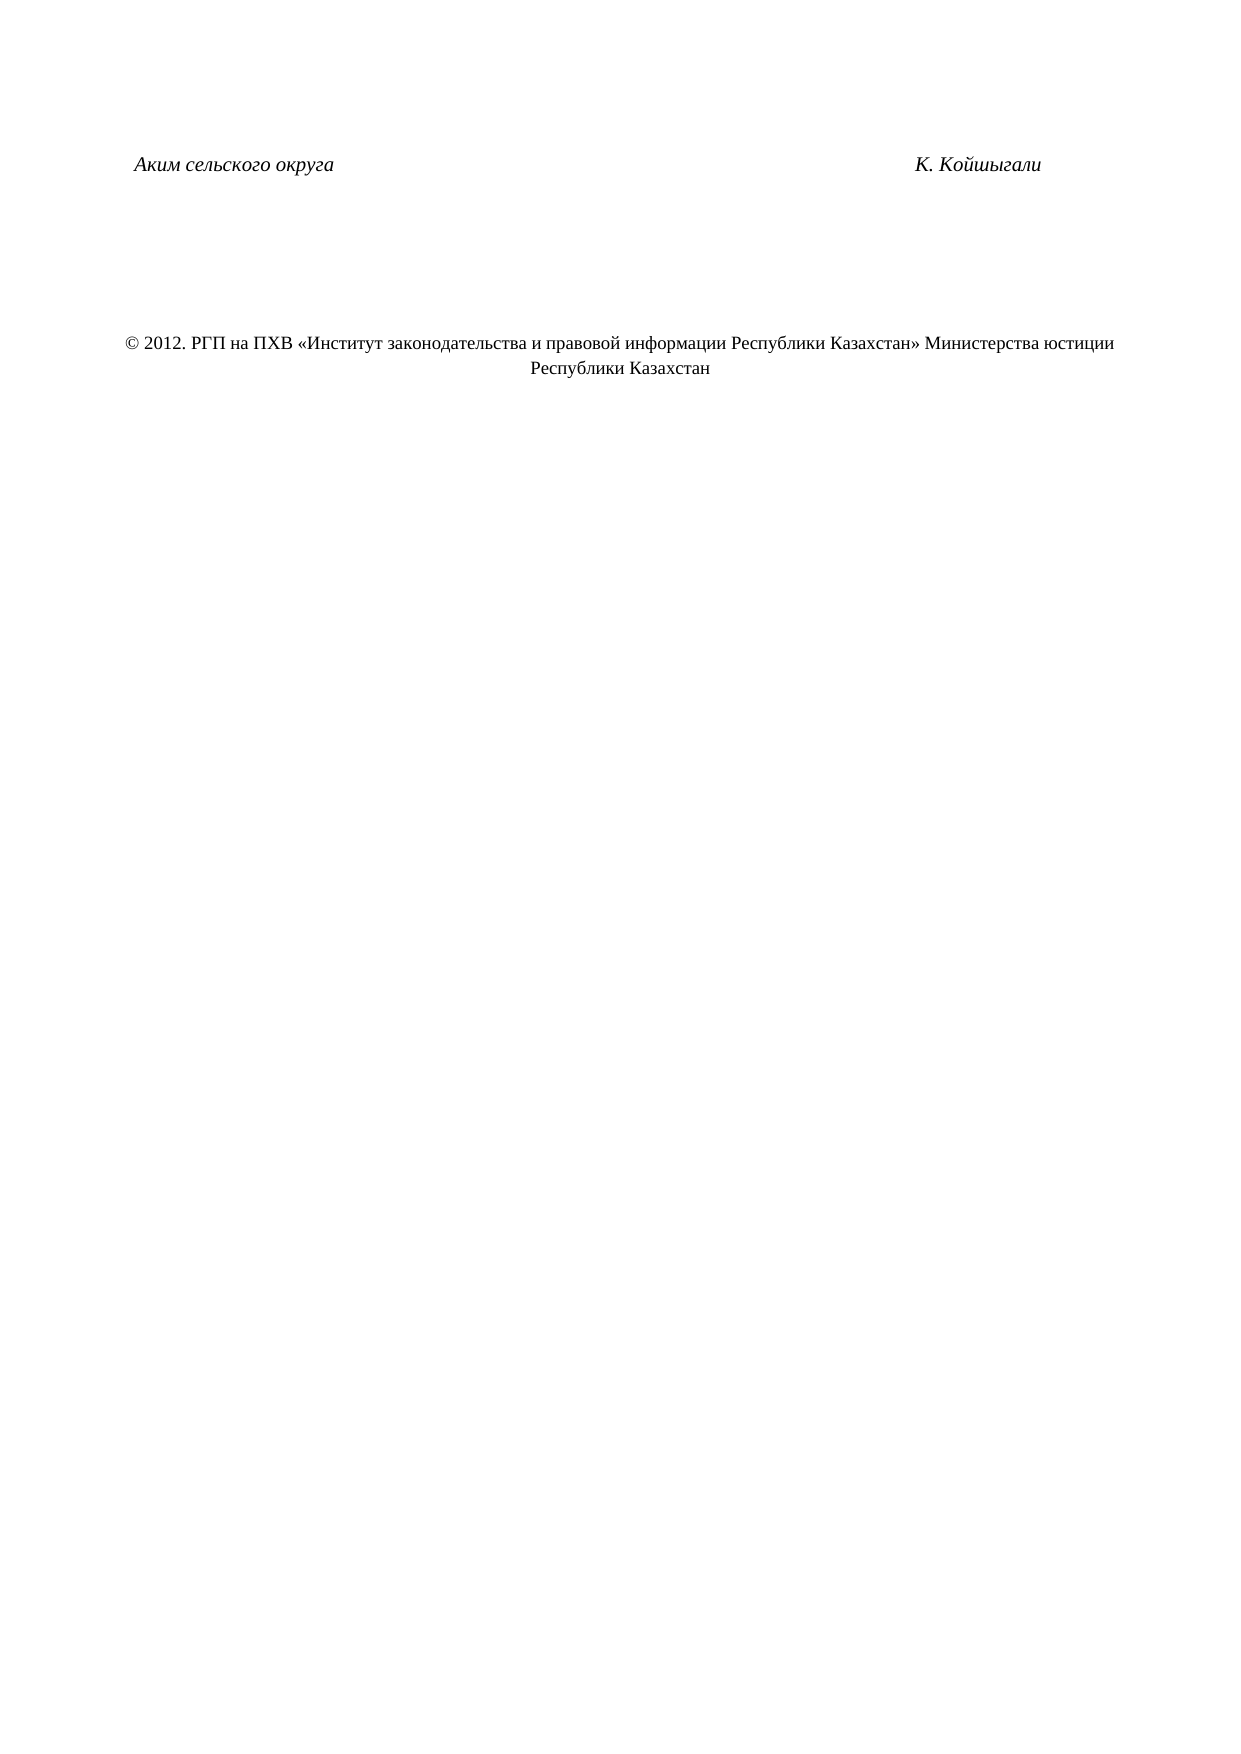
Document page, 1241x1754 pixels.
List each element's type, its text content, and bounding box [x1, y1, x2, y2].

text © 2012. РГП на ПХВ «Институт законодательства и правовой информации Республики Казахстан» Министерства юстиции Республики Казахстан [112, 332, 1128, 378]
table_header К. Койшыгали [913, 150, 1240, 181]
table_header Аким сельского округа [101, 150, 913, 181]
